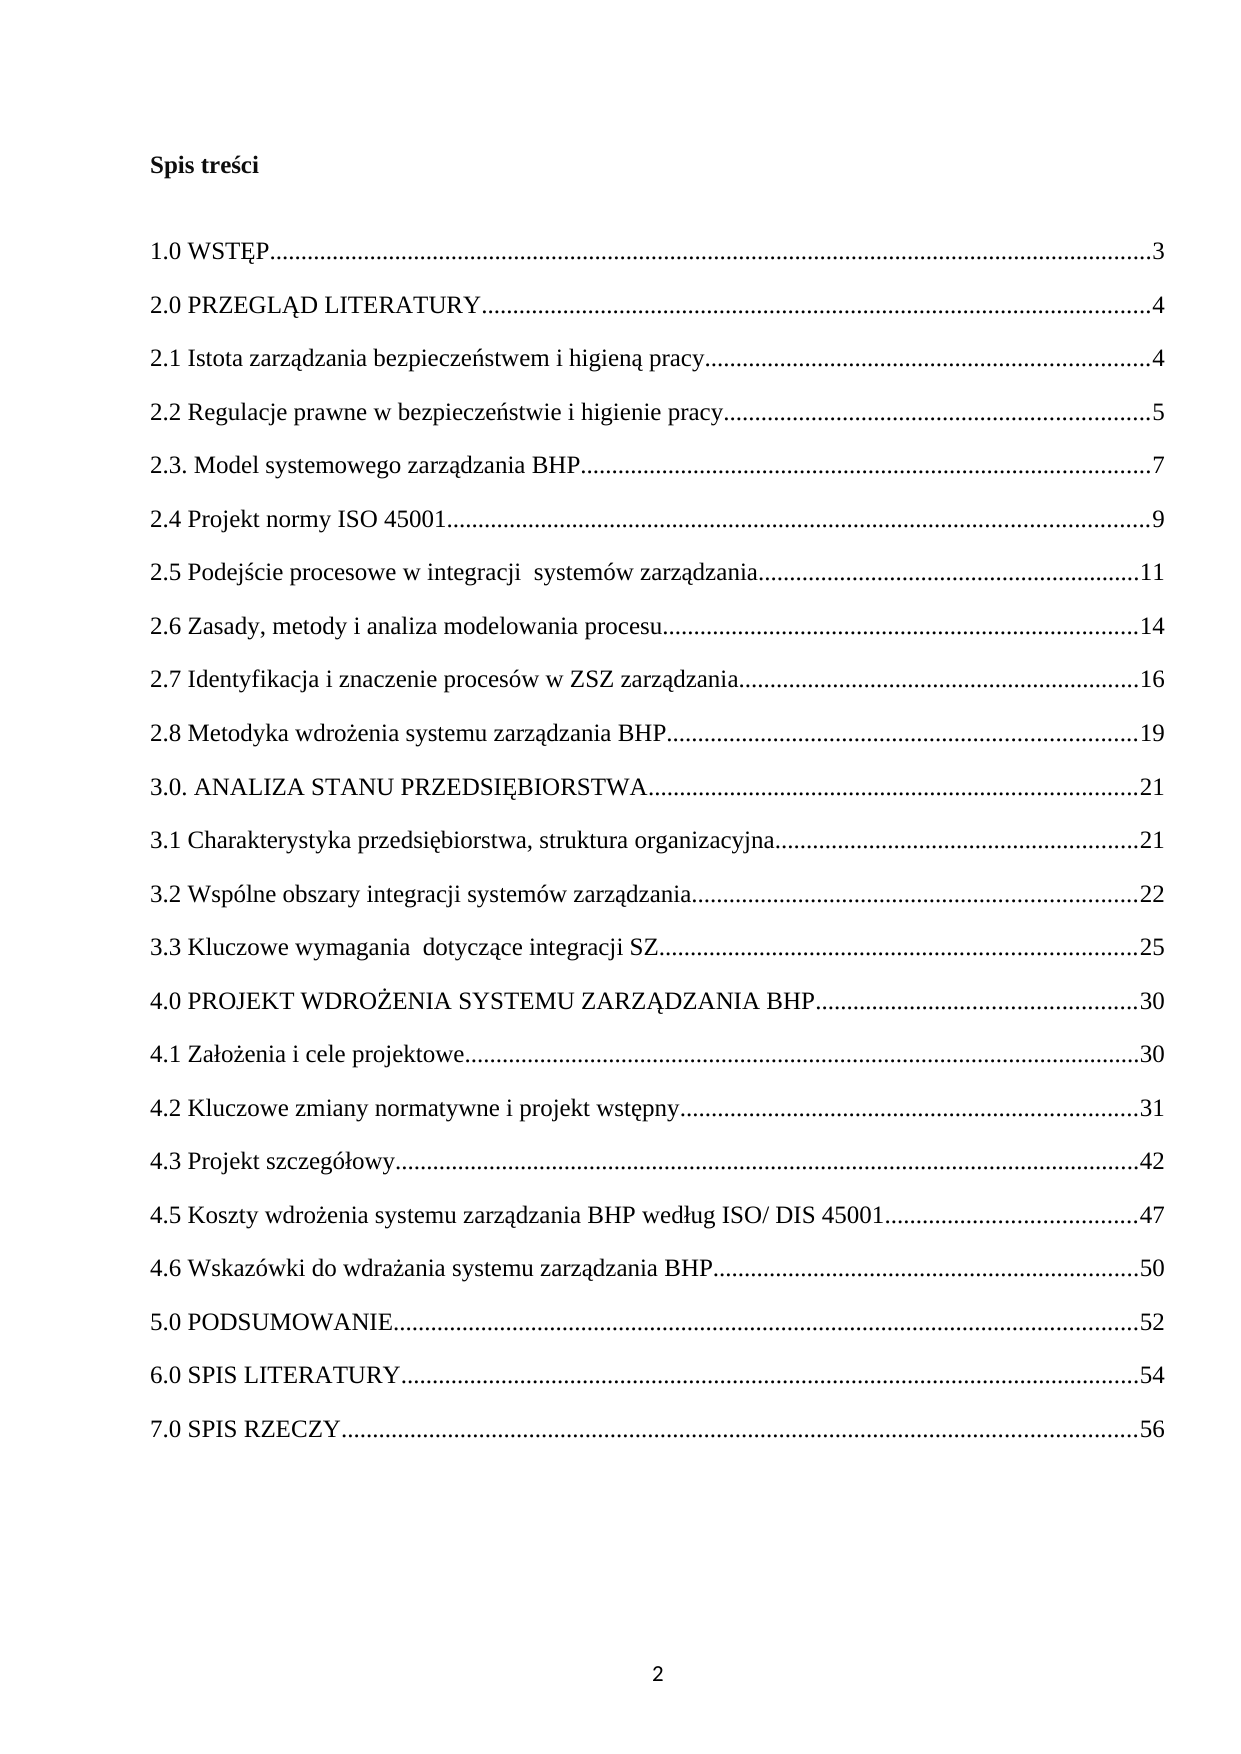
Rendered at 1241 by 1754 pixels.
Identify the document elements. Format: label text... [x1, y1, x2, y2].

text 3.1 Charakterystyka przedsiębiorstwa, struktura organizacyjna 21 [150, 825, 1165, 854]
text 2.4 Projekt normy ISO 45001 9 [150, 504, 1165, 533]
text 2.5 Podejście procesowe w integracji systemów zarządzania 11 [150, 557, 1165, 586]
text 4.1 Założenia i cele projektowe 30 [150, 1039, 1165, 1068]
text 3.3 Kluczowe wymagania dotyczące integracji SZ 25 [150, 932, 1165, 961]
text 3.0. ANALIZA STANU PRZEDSIĘBIORSTWA 21 [150, 772, 1165, 800]
text 2.8 Metodyka wdrożenia systemu zarządzania BHP 19 [150, 718, 1165, 747]
text 7.0 SPIS RZECZY 56 [150, 1414, 1165, 1443]
text 2.7 Identyfikacja i znaczenie procesów w ZSZ zarządzania 16 [150, 664, 1165, 693]
text 4.6 Wskazówki do wdrażania systemu zarządzania BHP 50 [150, 1253, 1165, 1282]
text 4.2 Kluczowe zmiany normatywne i projekt wstępny 31 [150, 1093, 1165, 1122]
text 4.5 Koszty wdrożenia systemu zarządzania BHP według ISO/ DIS 45001 47 [150, 1200, 1165, 1229]
text 5.0 PODSUMOWANIE 52 [150, 1307, 1165, 1336]
text 4.0 PROJEKT WDROŻENIA SYSTEMU ZARZĄDZANIA BHP 30 [150, 986, 1165, 1014]
text 2.3. Model systemowego zarządzania BHP 7 [150, 450, 1165, 479]
text 6.0 SPIS LITERATURY 54 [150, 1361, 1165, 1389]
text 2.2 Regulacje prawne w bezpieczeństwie i higienie pracy 5 [150, 397, 1165, 426]
text 2.6 Zasady, metody i analiza modelowania procesu 14 [150, 611, 1165, 640]
text 2.1 Istota zarządzania bezpieczeństwem i higieną pracy 4 [150, 343, 1165, 372]
text Spis treści [150, 150, 1165, 179]
text 2.0 PRZEGLĄD LITERATURY 4 [150, 290, 1165, 318]
text 1.0 WSTĘP 3 [150, 236, 1165, 265]
text 3.2 Wspólne obszary integracji systemów zarządzania 22 [150, 879, 1165, 907]
text 4.3 Projekt szczegółowy 42 [150, 1146, 1165, 1175]
